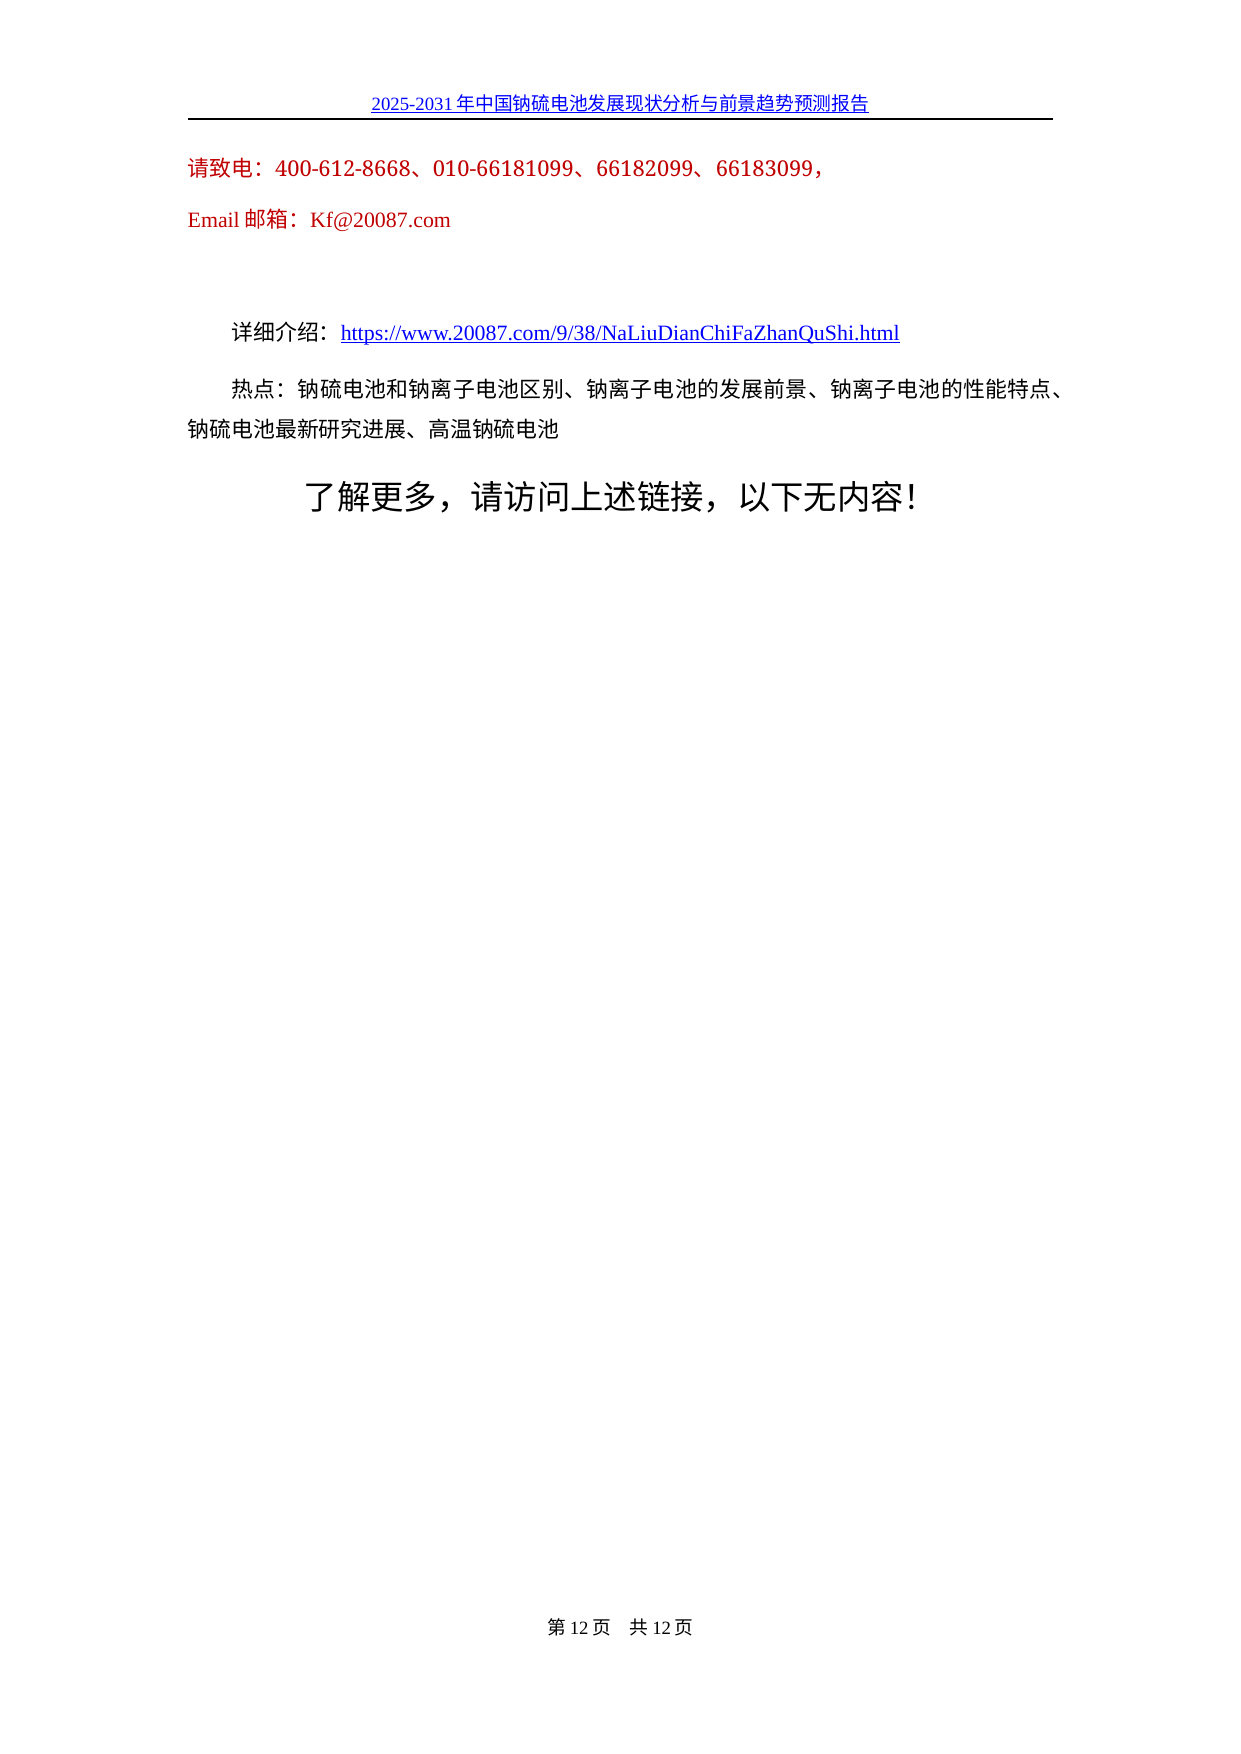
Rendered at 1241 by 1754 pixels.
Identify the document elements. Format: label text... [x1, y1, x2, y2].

text Email邮箱：Kf@20087.com [187, 202, 1053, 234]
title 了解更多，请访问上述链接，以下无内容！ [187, 462, 1053, 527]
text 详细介绍：https://www.20087.com/9/38/NaLiuDianChiFaZhanQuShi.html [187, 315, 1053, 347]
text 热点：钠硫电池和钠离子电池区别、钠离子电池的发展前景、钠离子电池的性能特点、钠硫电池最新研究进展、高温钠硫电池 [187, 371, 1053, 444]
text 请致电：400-612-8668、010-66181099、66182099、66183099， [187, 150, 1053, 183]
